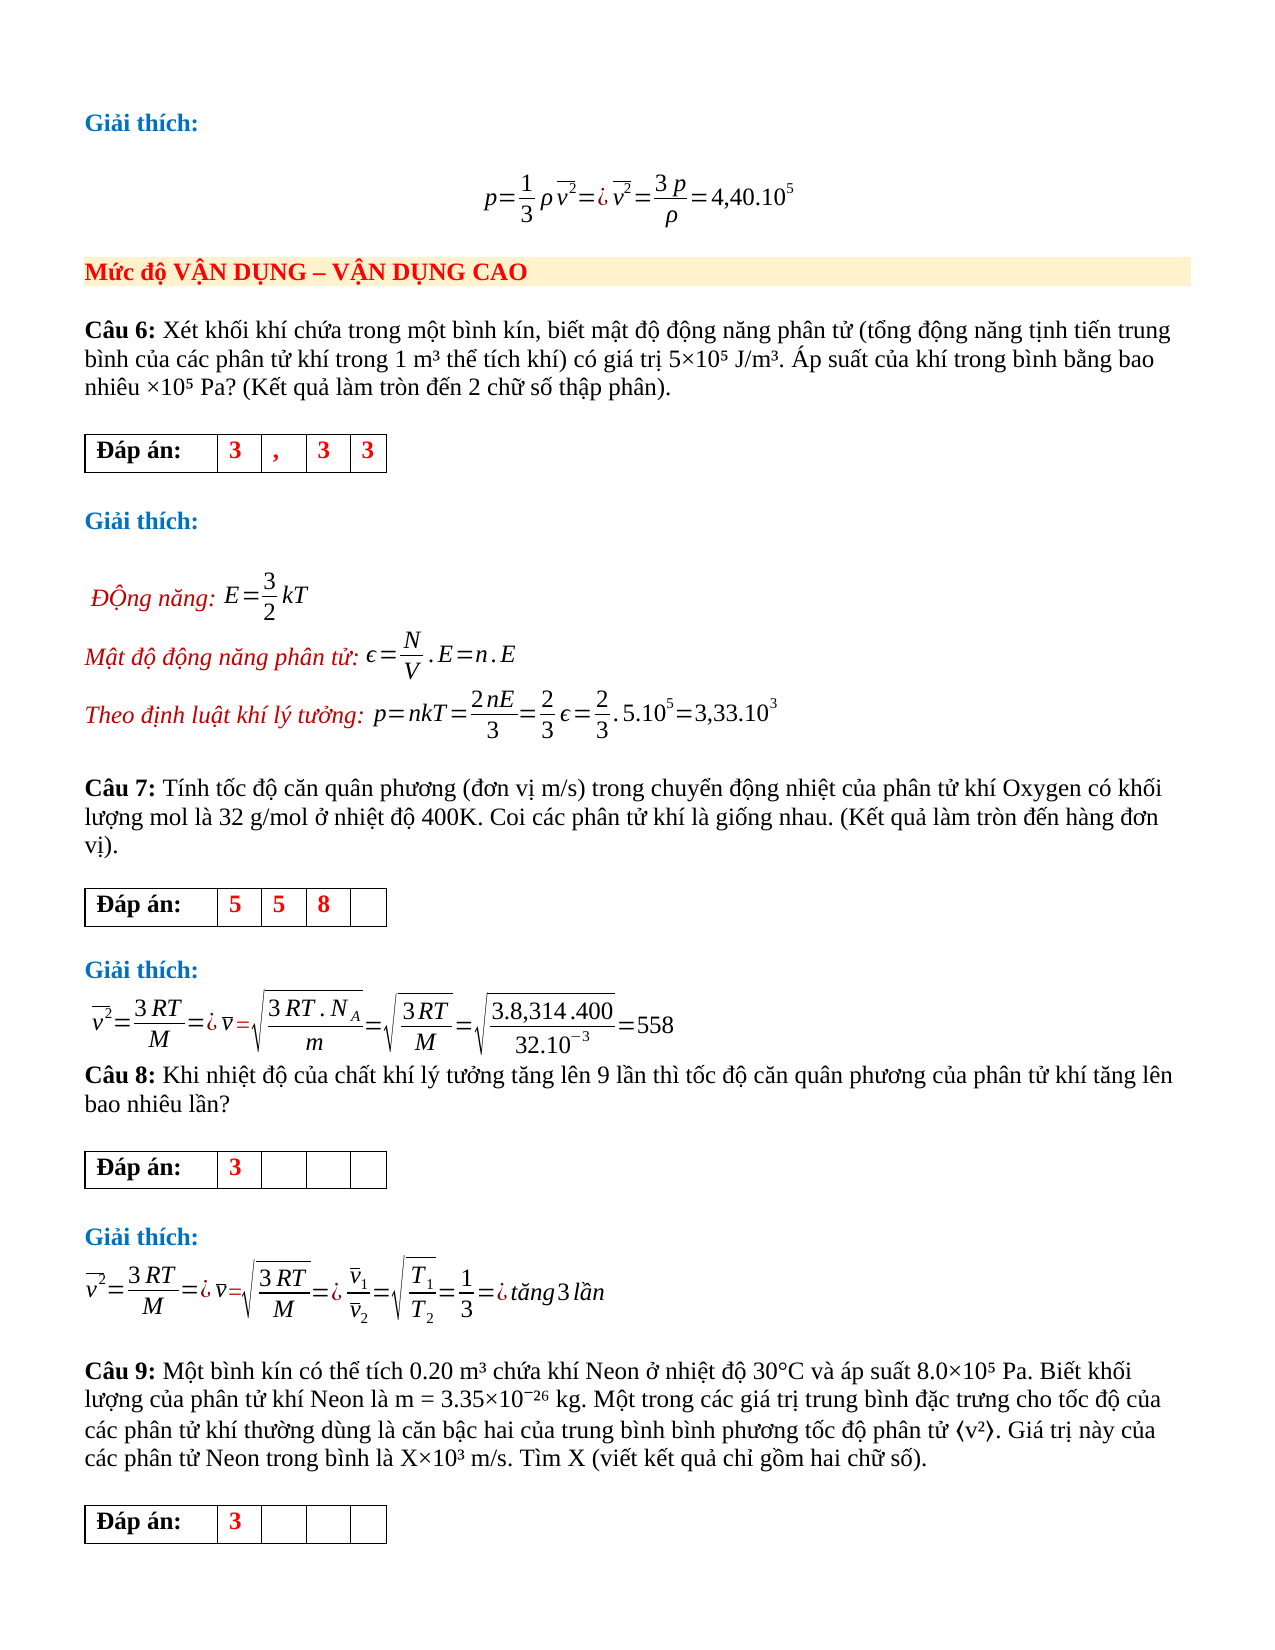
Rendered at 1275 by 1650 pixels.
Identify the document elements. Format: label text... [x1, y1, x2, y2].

text Giải thích: [84, 108, 1191, 137]
table_header 3 [218, 435, 261, 472]
table_header [307, 1506, 350, 1543]
text Câu 8: Khi nhiệt độ của chất khí lý tưởng tăng lên 9 lần thì tốc độ căn quân phương của phân tử khí tăng lên bao nhiêu lần? [84, 1060, 1191, 1117]
text ĐỘng năng: [84, 567, 1191, 626]
text Giải thích: [84, 1222, 1191, 1251]
table_header [262, 1152, 306, 1188]
text Giải thích: [84, 955, 1191, 984]
table_header 5 [262, 889, 306, 926]
table_header [307, 1152, 350, 1188]
text Mật độ động năng phân tử: [84, 626, 1191, 685]
text Câu 9: Một bình kín có thể tích 0.20 m³ chứa khí Neon ở nhiệt độ 30°C và áp suất 8.0×10⁵ Pa. Biết khối lượng của phân tử khí Neon là m = 3.35×10⁻²⁶ kg. Một trong các giá trị trung bình đặc trưng cho tốc độ của các phân tử khí thường dùng là căn bậc hai của trung bình bình phương tốc độ phân tử ⟨v²⟩. Giá trị này của các phân tử Neon trong bình là X×10³ m/s. Tìm X (viết kết quả chỉ gồm hai chữ số). [84, 1356, 1191, 1472]
text Câu 7: Tính tốc độ căn quân phương (đơn vị m/s) trong chuyển động nhiệt của phân tử khí Oxygen có khối lượng mol là 32 g/mol ở nhiệt độ 400K. Coi các phân tử khí là giống nhau. (Kết quả làm tròn đến hàng đơn vị). [84, 773, 1191, 859]
table_header [262, 1506, 306, 1543]
table_header , [262, 435, 306, 472]
table_header Đáp án: [86, 1506, 217, 1543]
table_header 3 [307, 435, 350, 472]
table_header [351, 889, 386, 926]
table_header 3 [218, 1152, 261, 1188]
table_header [351, 1506, 386, 1543]
text Theo định luật khí lý tưởng: [84, 685, 1191, 744]
text Câu 6: Xét khối khí chứa trong một bình kín, biết mật độ động năng phân tử (tổng động năng tịnh tiến trung bình của các phân tử khí trong 1 m³ thể tích khí) có giá trị 5×10⁵ J/m³. Áp suất của khí trong bình bằng bao nhiêu ×10⁵ Pa? (Kết quả làm tròn đến 2 chữ số thập phân). [84, 315, 1191, 401]
text Mức độ VẬN DỤNG – VẬN DỤNG CAO [84, 257, 1191, 286]
table_header Đáp án: [86, 1152, 217, 1188]
table_header Đáp án: [86, 889, 217, 926]
table_header [351, 1152, 386, 1188]
text Giải thích: [84, 506, 1191, 534]
text = [84, 1255, 1191, 1327]
table_header 8 [307, 889, 350, 926]
table_header 3 [351, 435, 386, 472]
table_header 5 [218, 889, 261, 926]
table_header Đáp án: [86, 435, 217, 472]
text = [84, 988, 1191, 1060]
table_header 3 [218, 1506, 261, 1543]
